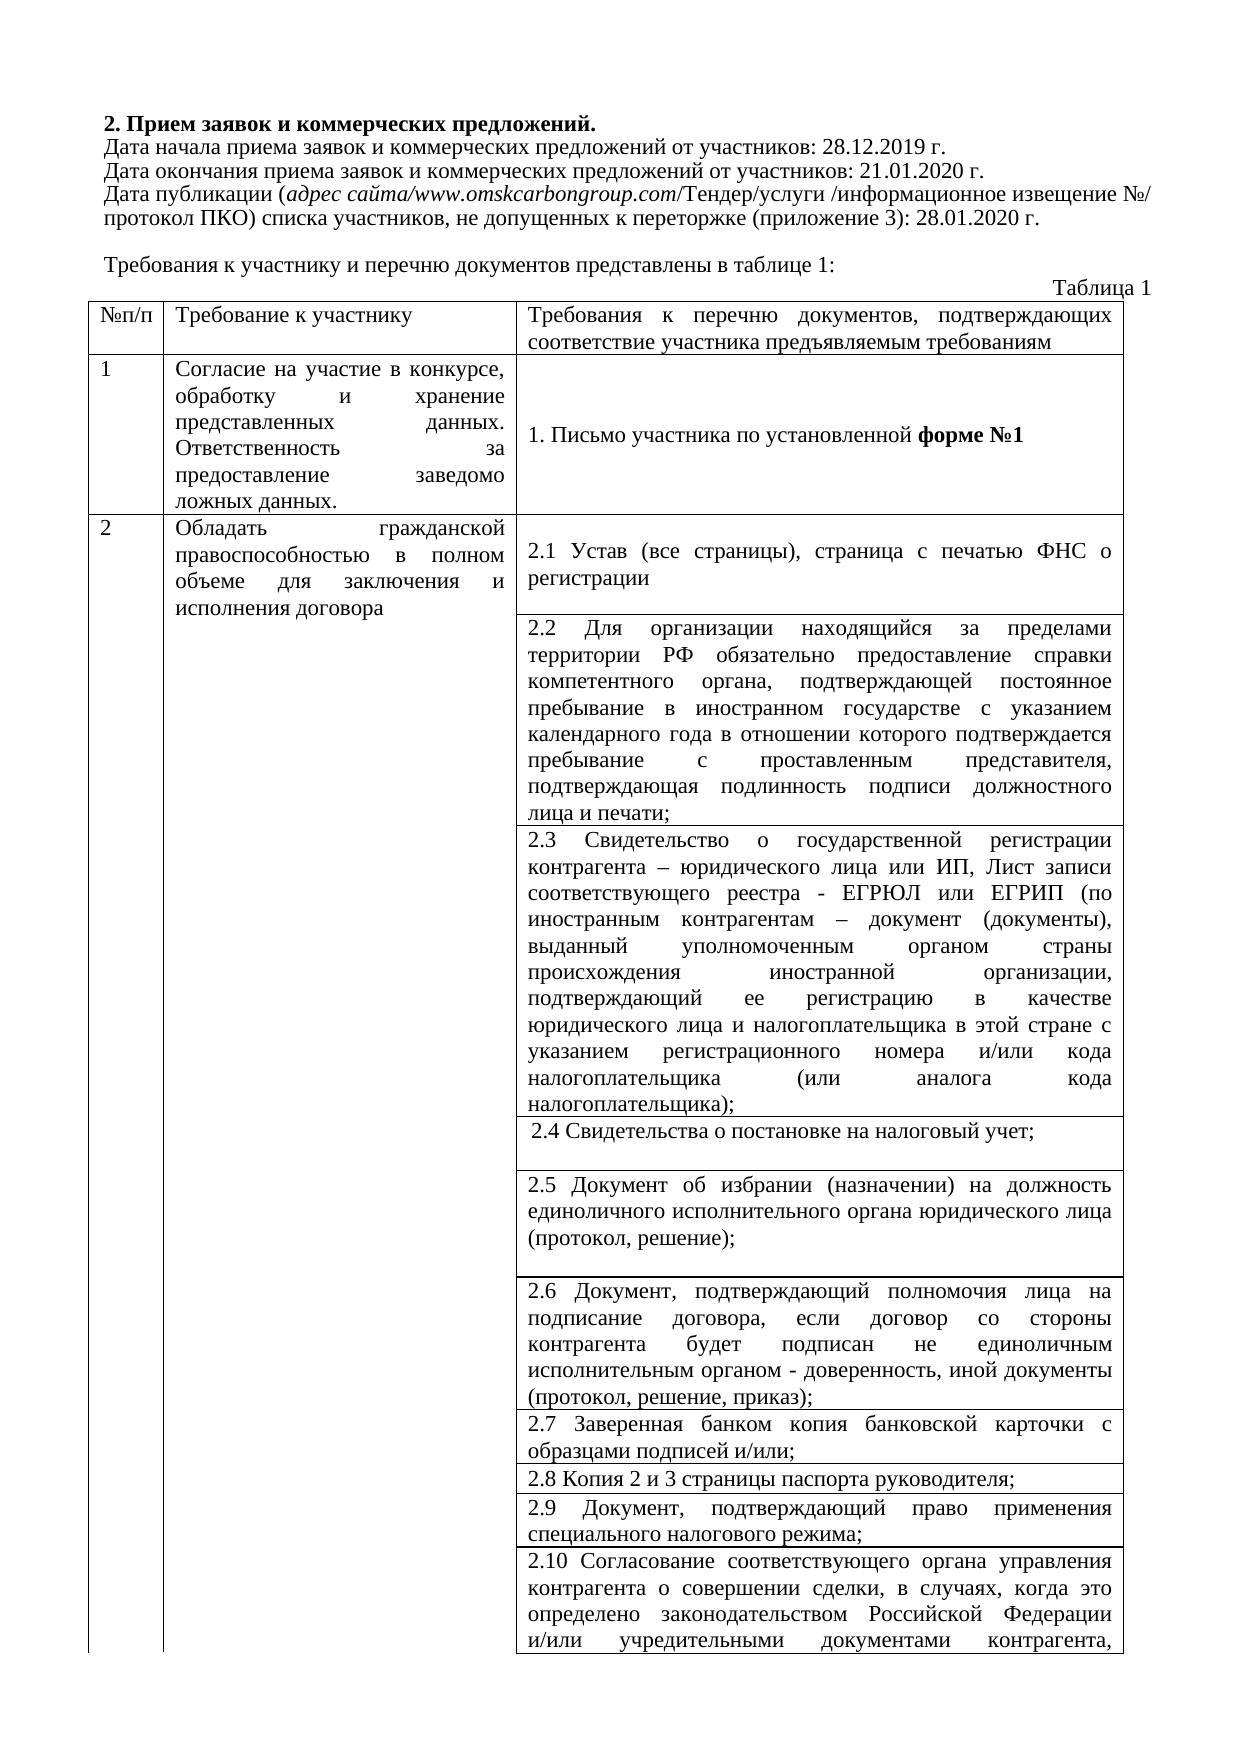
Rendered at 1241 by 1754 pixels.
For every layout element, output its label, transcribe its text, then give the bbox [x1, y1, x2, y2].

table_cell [517, 1548, 1123, 1653]
table_cell 2.2 Для организации находящийся за пределами территории РФ обязательно предоставление справки компетентного органа, подтверждающей постоянное пребывание в иностранном государстве с указанием календарного года в отношении которого подтверждается пребывание с проставленным представителя, подтверждающая подлинность подписи должностного лица и печати; [517, 615, 1123, 825]
text Дата публикации (адрес сайта/www.omskcarbongroup.com/Тендер/услуги /информационное извещение №/ протокол ПКО) списка участников, не допущенных к переторжке (приложение 3): 28.01.2020 г. [103, 183, 1152, 230]
table_cell 2.5 Документ об избрании (назначении) на должность единоличного исполнительного органа юридического лица (протокол, решение); [517, 1171, 1123, 1276]
table_cell 2.1 Устав (все страницы), страница с печатью ФНС о регистрации [517, 515, 1123, 613]
table_cell 2.8 Копия 2 и 3 страницы паспорта руководителя; [517, 1464, 1123, 1493]
text Дата окончания приема заявок и коммерческих предложений от участников: 21.01.2020 г. [103, 159, 1152, 183]
table_header Требование к участнику [164, 302, 516, 354]
text Таблица 1 [89, 277, 1152, 301]
table_cell 2.6 Документ, подтверждающий полномочия лица на подписание договора, если договор со стороны контрагента будет подписан не единоличным исполнительным органом - доверенность, иной документы (протокол, решение, приказ); [517, 1278, 1123, 1409]
table_cell 2.7 Заверенная банком копия банковской карточки с образцами подписей и/или; [517, 1410, 1123, 1463]
table_cell 2.3 Свидетельство о государственной регистрации контрагента – юридического лица или ИП, Лист записи соответствующего реестра - ЕГРЮЛ или ЕГРИП (по иностранным контрагентам – документ (документы), выданный уполномоченным органом страны происхождения иностранной организации, подтверждающий ее регистрацию в качестве юридического лица и налогоплательщика в этой стране с указанием регистрационного номера и/или кода налогоплательщика (или аналога кода налогоплательщика); [517, 826, 1123, 1116]
table_cell 1. Письмо участника по установленной форме №1 [517, 355, 1123, 513]
table_cell Согласие на участие в конкурсе, обработку и хранение представленных данных. Ответственность за предоставление заведомо ложных данных. [164, 355, 516, 513]
table_cell 1 [89, 355, 163, 513]
text Дата начала приема заявок и коммерческих предложений от участников: 28.12.2019 г. [103, 136, 1152, 159]
text 2. Прием заявок и коммерческих предложений. [103, 112, 1152, 136]
table_cell 2.4 Свидетельства о постановке на налоговый учет; [517, 1117, 1123, 1170]
table_header №п/п [89, 302, 163, 354]
table_cell 2 [89, 515, 164, 1653]
text Требования к участнику и перечню документов представлены в таблице 1: [103, 253, 1152, 277]
table_cell Обладать гражданской правоспособностью в полном объеме для заключения и исполнения договора [164, 515, 516, 1653]
table_cell 2.9 Документ, подтверждающий право применения специального налогового режима; [517, 1494, 1123, 1546]
table_header Требования к перечню документов, подтверждающих соответствие участника предъявляемым требованиям [517, 302, 1123, 354]
